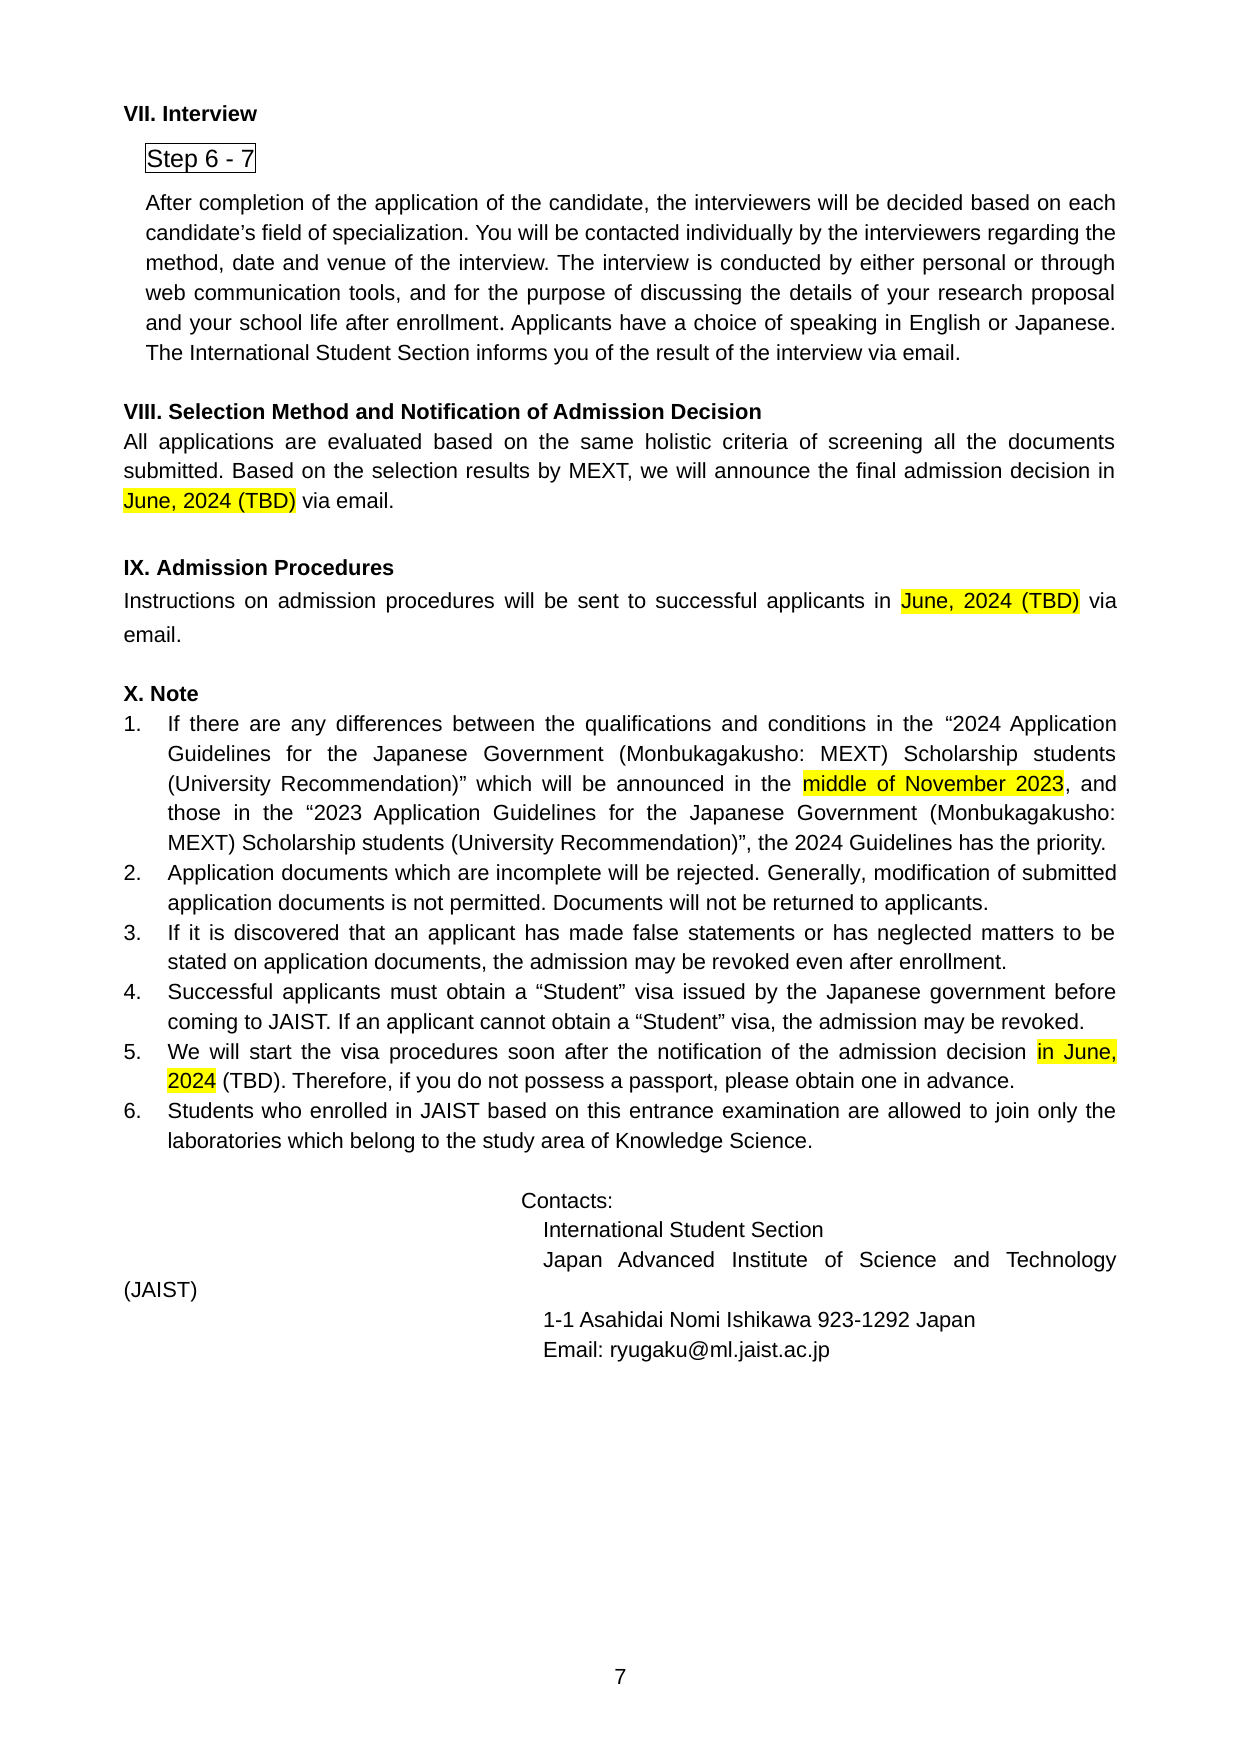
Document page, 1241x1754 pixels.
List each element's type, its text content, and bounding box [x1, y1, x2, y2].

text Step 6 - 7 [145, 128, 1117, 188]
text Japan Advanced Institute of Science and Technology (JAIST) [123, 1245, 1117, 1304]
text Contacts: [123, 1185, 1117, 1215]
list Successful applicants must obtain a “Student” visa issued by the Japanese government before coming to JAIST. If an applicant cannot obtain a “Student” visa, the admission may be revoked. [123, 977, 1117, 1036]
list We will start the visa procedures soon after the notification of the admission decision in June, 2024 (TBD). Therefore, if you do not possess a passport, please obtain one in advance. [123, 1036, 1117, 1096]
list Students who enrolled in JAIST based on this entrance examination are allowed to join only the laboratories which belong to the study area of Knowledge Science. [123, 1096, 1117, 1155]
list Application documents which are incomplete will be rejected. Generally, modification of submitted application documents is not permitted. Documents will not be returned to applicants. [123, 857, 1117, 917]
text International Student Section [123, 1215, 1117, 1245]
text X. Note [123, 679, 1117, 708]
list If there are any differences between the qualifications and conditions in the “2024 Application Guidelines for the Japanese Government (Monbukagakusho: MEXT) Scholarship students (University Recommendation)” which will be announced in the middle of November 2023, and those in the “2023 Application Guidelines for the Japanese Government (Monbukagakusho: MEXT) Scholarship students (University Recommendation)”, the 2024 Guidelines has the priority. [123, 708, 1117, 857]
text After completion of the application of the candidate, the interviewers will be decided based on each candidate’s field of specialization. You will be contacted individually by the interviewers regarding the method, date and venue of the interview. The interview is conducted by either personal or through web communication tools, and for the purpose of discussing the details of your research proposal and your school life after enrollment. Applicants have a choice of speaking in English or Japanese. The International Student Section informs you of the result of the interview via email. [145, 188, 1117, 367]
text IX. Admission Procedures [123, 549, 1117, 582]
text VIII. Selection Method and Notification of Admission Decision [123, 396, 1117, 426]
text All applications are evaluated based on the same holistic criteria of screening all the documents submitted. Based on the selection results by MEXT, we will announce the final admission decision in June, 2024 (TBD) via email. [123, 426, 1117, 516]
text 1-1 Asahidai Nomi Ishikawa 923-1292 Japan [123, 1304, 1117, 1334]
list If it is discovered that an applicant has made false statements or has neglected matters to be stated on application documents, the admission may be revoked even after enrollment. [123, 917, 1117, 977]
text Email: ryugaku@ml.jaist.ac.jp [123, 1334, 1117, 1364]
text Instructions on admission procedures will be sent to successful applicants in June, 2024 (TBD) via email. [123, 582, 1117, 649]
text VII. Interview [123, 98, 1117, 128]
